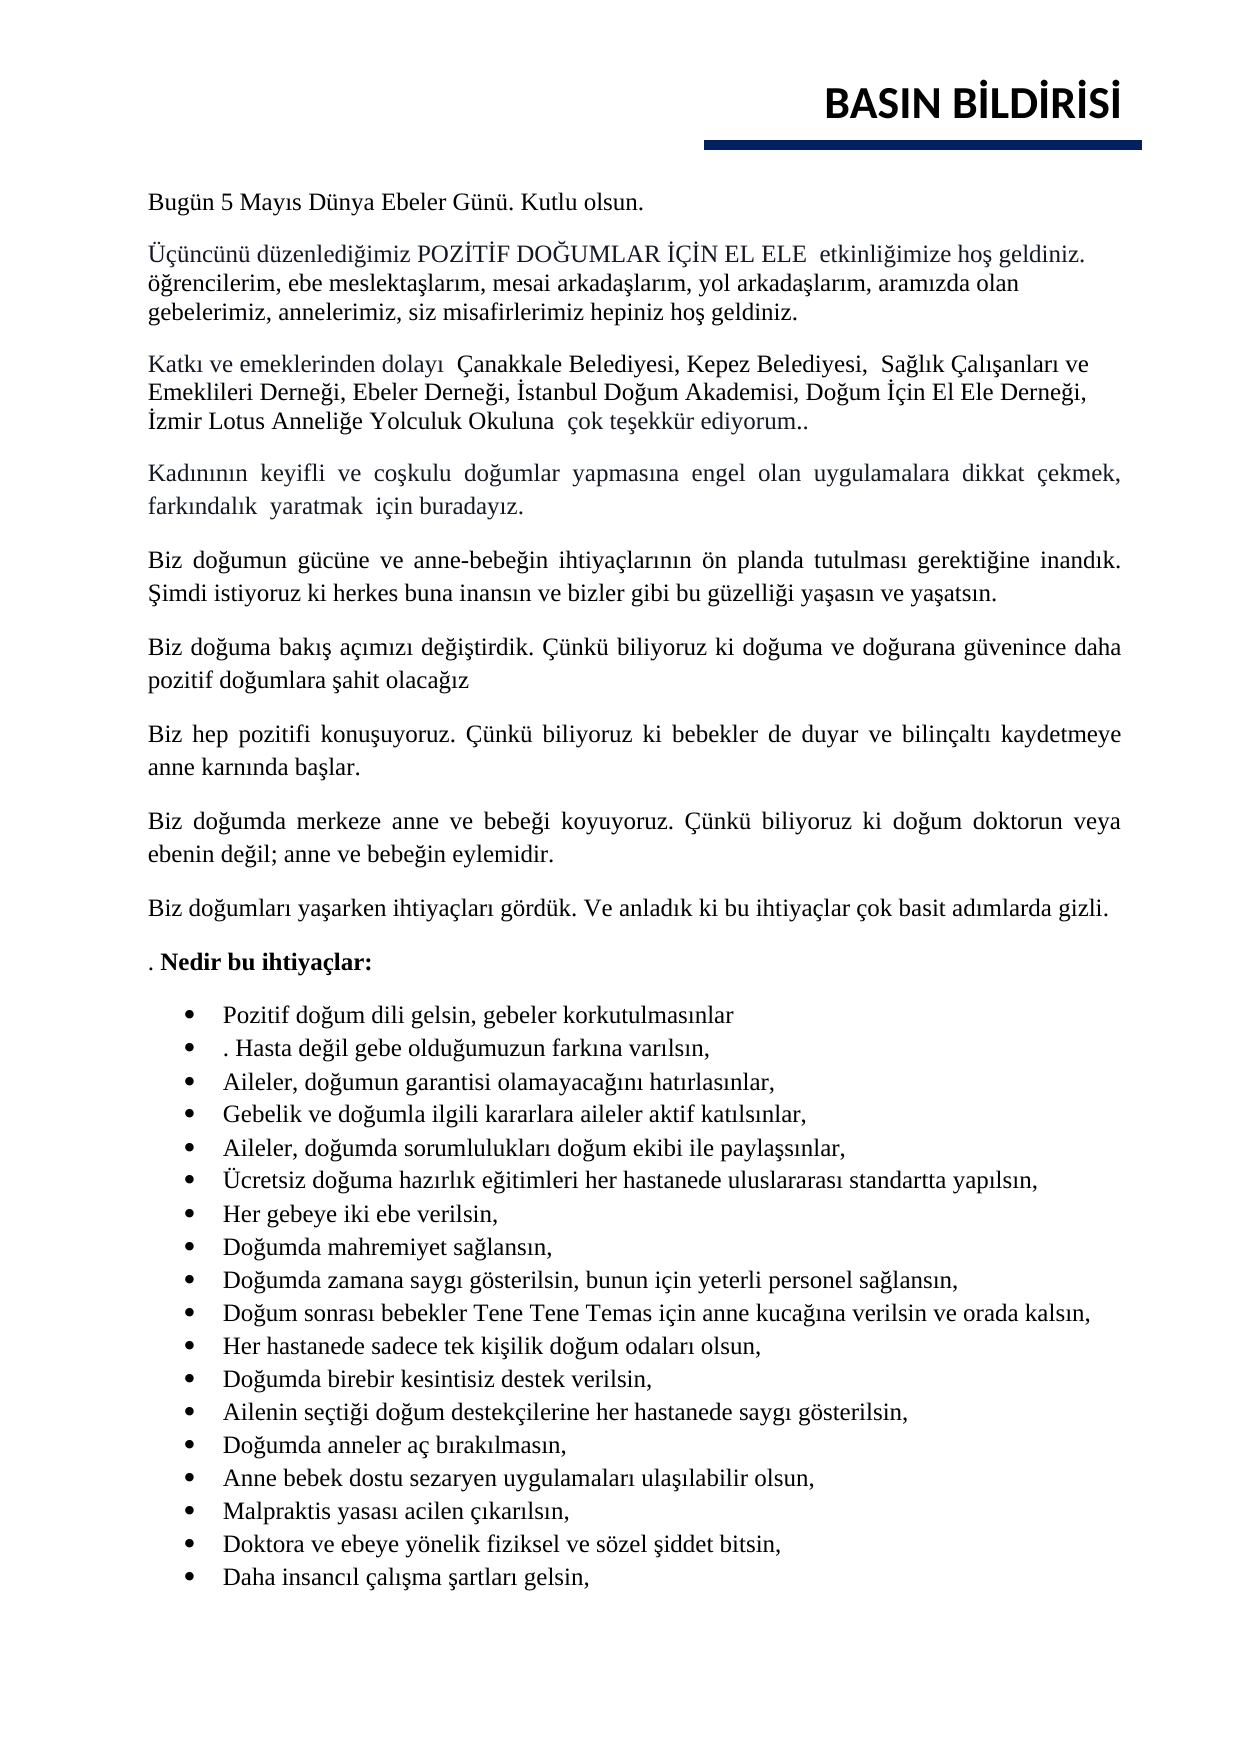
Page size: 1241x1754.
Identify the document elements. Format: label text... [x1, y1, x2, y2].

list Doğumda anneler aç bırakılmasın, [185, 1430, 1122, 1458]
text Üçüncünü düzenlediğimiz POZİTİF DOĞUMLAR İÇİN EL ELE etkinliğimize hoş geldiniz. öğrencilerim, ebe meslektaşlarım, mesai arkadaşlarım, yol arkadaşlarım, aramızda olan gebelerimiz, annelerimiz, siz misafirlerimiz hepiniz hoş geldiniz. [148, 239, 1122, 325]
list Anne bebek dostu sezaryen uygulamaları ulaşılabilir olsun, [185, 1463, 1122, 1492]
text Biz doğuma bakış açımızı değiştirdik. Çünkü biliyoruz ki doğuma ve doğurana güvenince daha pozitif doğumlara şahit olacağız [148, 632, 1122, 694]
text Biz doğumun gücüne ve anne-bebeğin ihtiyaçlarının ön planda tutulması gerektiğine inandık. Şimdi istiyoruz ki herkes buna inansın ve bizler gibi bu güzelliği yaşasın ve yaşatsın. [148, 545, 1122, 607]
text Kadınının keyifli ve coşkulu doğumlar yapmasına engel olan uygulamalara dikkat çekmek, farkındalık yaratmak için buradayız. [148, 487, 1122, 520]
list Ücretsiz doğuma hazırlık eğitimleri her hastanede uluslararası standartta yapılsın, [185, 1166, 1122, 1194]
list Gebelik ve doğumla ilgili kararlara aileler aktif katılsınlar, [185, 1099, 1122, 1128]
list . Hasta değil gebe olduğumuzun farkına varılsın, [185, 1033, 1122, 1062]
list Daha insancıl çalışma şartları gelsin, [185, 1562, 1122, 1591]
list Aileler, doğumda sorumlulukları doğum ekibi ile paylaşsınlar, [185, 1133, 1122, 1161]
text Biz doğumları yaşarken ihtiyaçları gördük. Ve anladık ki bu ihtiyaçlar çok basit adımlarda gizli. [148, 893, 1122, 922]
text Katkı ve emeklerinden dolayı Çanakkale Belediyesi, Kepez Belediyesi, Sağlık Çalışanları ve Emeklileri Derneği, Ebeler Derneği, İstanbul Doğum Akademisi, Doğum İçin El Ele Derneği, İzmir Lotus Anneliğe Yolculuk Okuluna çok teşekkür ediyorum.. [148, 349, 1122, 435]
text Bugün 5 Mayıs Dünya Ebeler Günü. Kutlu olsun. [148, 187, 1122, 216]
list Aileler, doğumun garantisi olamayacağını hatırlasınlar, [185, 1067, 1122, 1095]
list Ailenin seçtiği doğum destekçilerine her hastanede saygı gösterilsin, [185, 1397, 1122, 1426]
text Biz doğumda merkeze anne ve bebeği koyuyoruz. Çünkü biliyoruz ki doğum doktorun veya ebenin değil; anne ve bebeğin eylemidir. [148, 806, 1122, 868]
list Malpraktis yasası acilen çıkarılsın, [185, 1496, 1122, 1524]
list Pozitif doğum dili gelsin, gebeler korkutulmasınlar [185, 1001, 1122, 1029]
list Doğumda mahremiyet sağlansın, [185, 1232, 1122, 1260]
list Doğum sonrası bebekler Tene Tene Temas için anne kucağına verilsin ve orada kalsın, [185, 1298, 1122, 1326]
list Doğumda birebir kesintisiz destek verilsin, [185, 1364, 1122, 1392]
text Biz hep pozitifi konuşuyoruz. Çünkü biliyoruz ki bebekler de duyar ve bilinçaltı kaydetmeye anne karnında başlar. [148, 719, 1122, 781]
list Doğumda zamana saygı gösterilsin, bunun için yeterli personel sağlansın, [185, 1265, 1122, 1293]
list Her gebeye iki ebe verilsin, [185, 1199, 1122, 1227]
text . Nedir bu ihtiyaçlar: [148, 947, 1122, 975]
list Doktora ve ebeye yönelik fiziksel ve sözel şiddet bitsin, [185, 1529, 1122, 1558]
list Her hastanede sadece tek kişilik doğum odaları olsun, [185, 1331, 1122, 1359]
